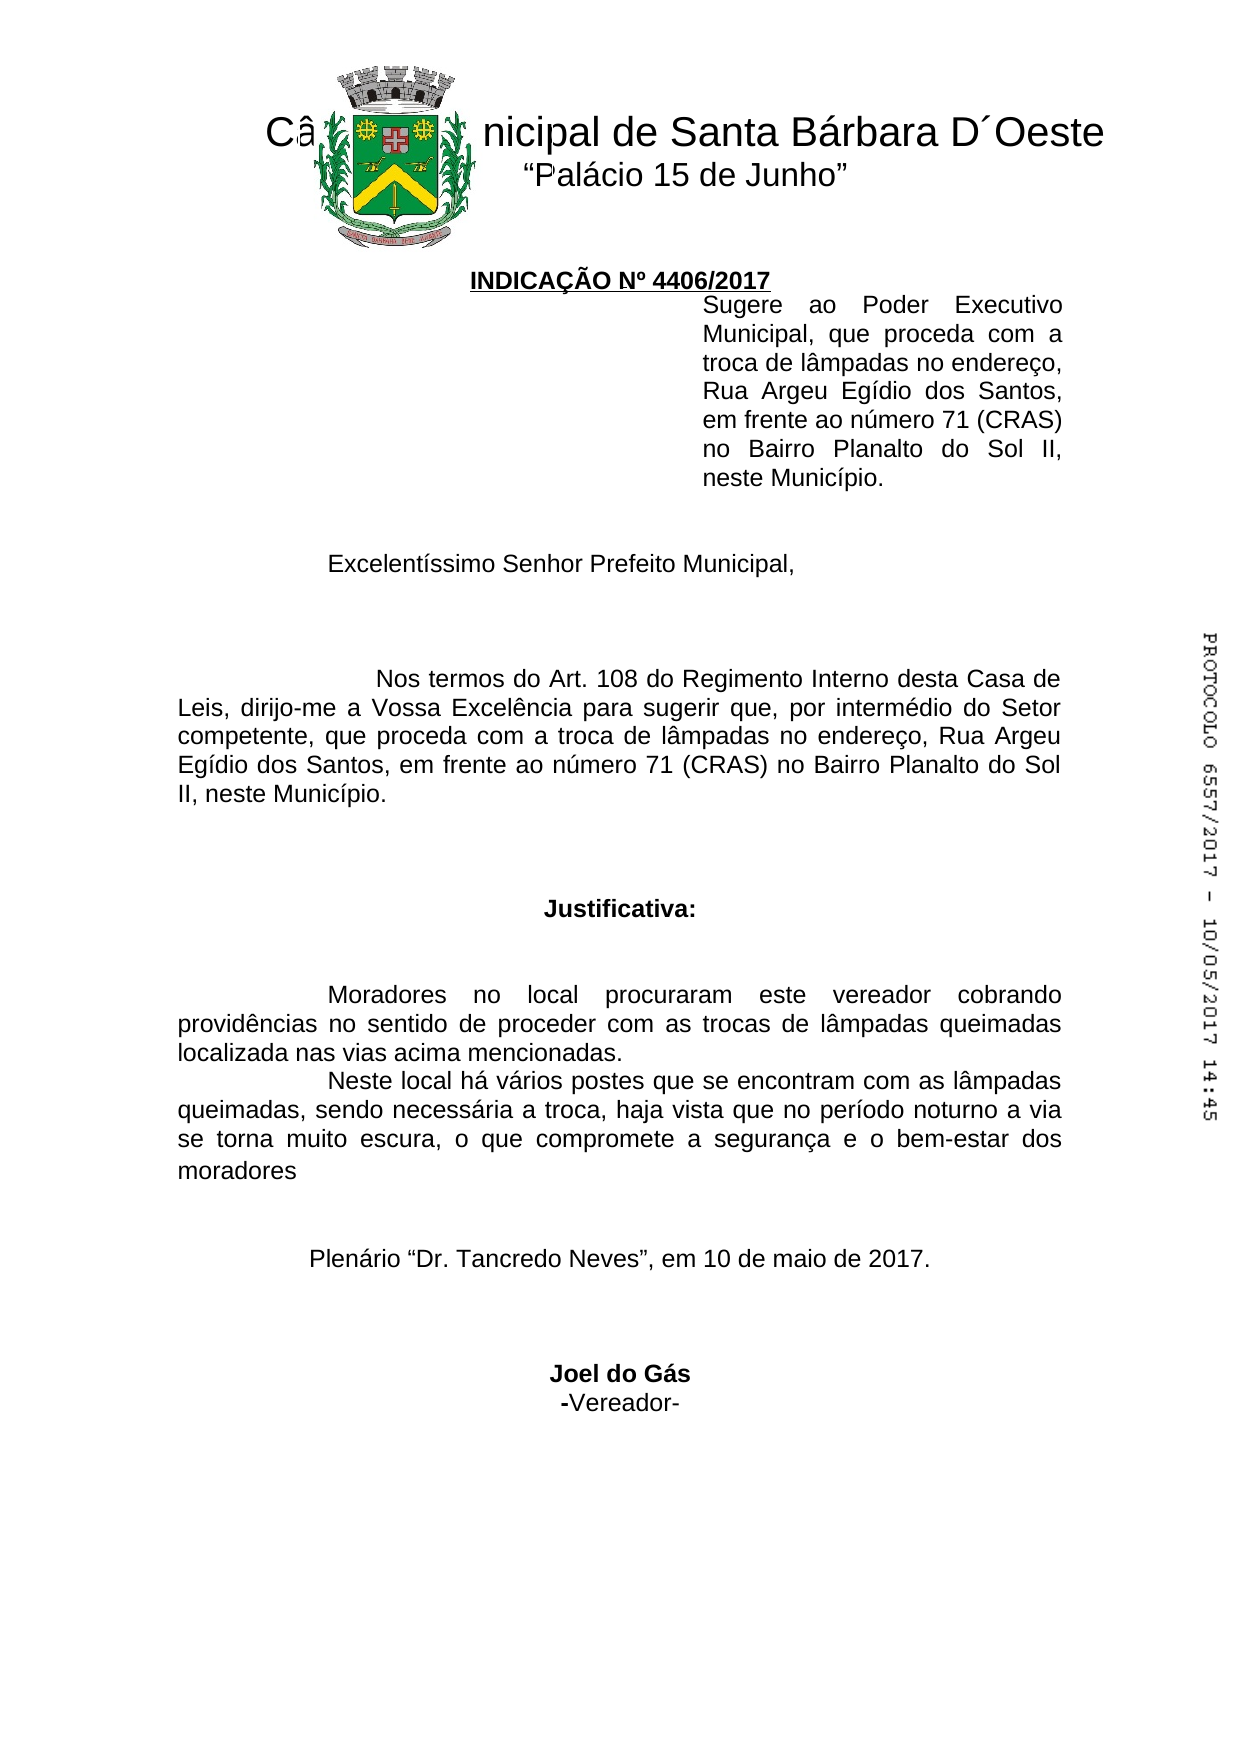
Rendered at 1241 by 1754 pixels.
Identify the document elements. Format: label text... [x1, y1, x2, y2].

text Joel do Gás [177, 1359, 1063, 1388]
text Sugere ao Poder Executivo Municipal, que proceda com a troca de lâmpadas no endereço, Rua Argeu Egídio dos Santos, em frente ao número 71 (CRAS) no Bairro Planalto do Sol II, neste Município. [702, 290, 1063, 491]
title INDICAÇÃO Nº 4406/2017 [177, 266, 1063, 294]
text Nos termos do Art. 108 do Regimento Interno desta Casa de Leis, dirijo-me a Vossa Excelência para sugerir que, por intermédio do Setor competente, que proceda com a troca de lâmpadas no endereço, Rua Argeu Egídio dos Santos, em frente ao número 71 (CRAS) no Bairro Planalto do Sol II, neste Município. [177, 664, 1063, 807]
text Justificativa: [177, 894, 1063, 922]
picture [1177, 629, 1241, 1125]
text Excelentíssimo Senhor Prefeito Municipal, [177, 549, 1063, 577]
picture [313, 66, 483, 255]
text -Vereador- [177, 1388, 1063, 1417]
text Plenário “Dr. Tancredo Neves”, em 10 de maio de 2017. [177, 1244, 1063, 1273]
text Moradores no local procuraram este vereador cobrando providências no sentido de proceder com as trocas de lâmpadas queimadas localizada nas vias acima mencionadas. [177, 980, 1063, 1066]
text Neste local há vários postes que se encontram com as lâmpadas queimadas, sendo necessária a troca, haja vista que no período noturno a via se torna muito escura, o que compromete a segurança e o bem-estar dos moradores [177, 1066, 1063, 1187]
